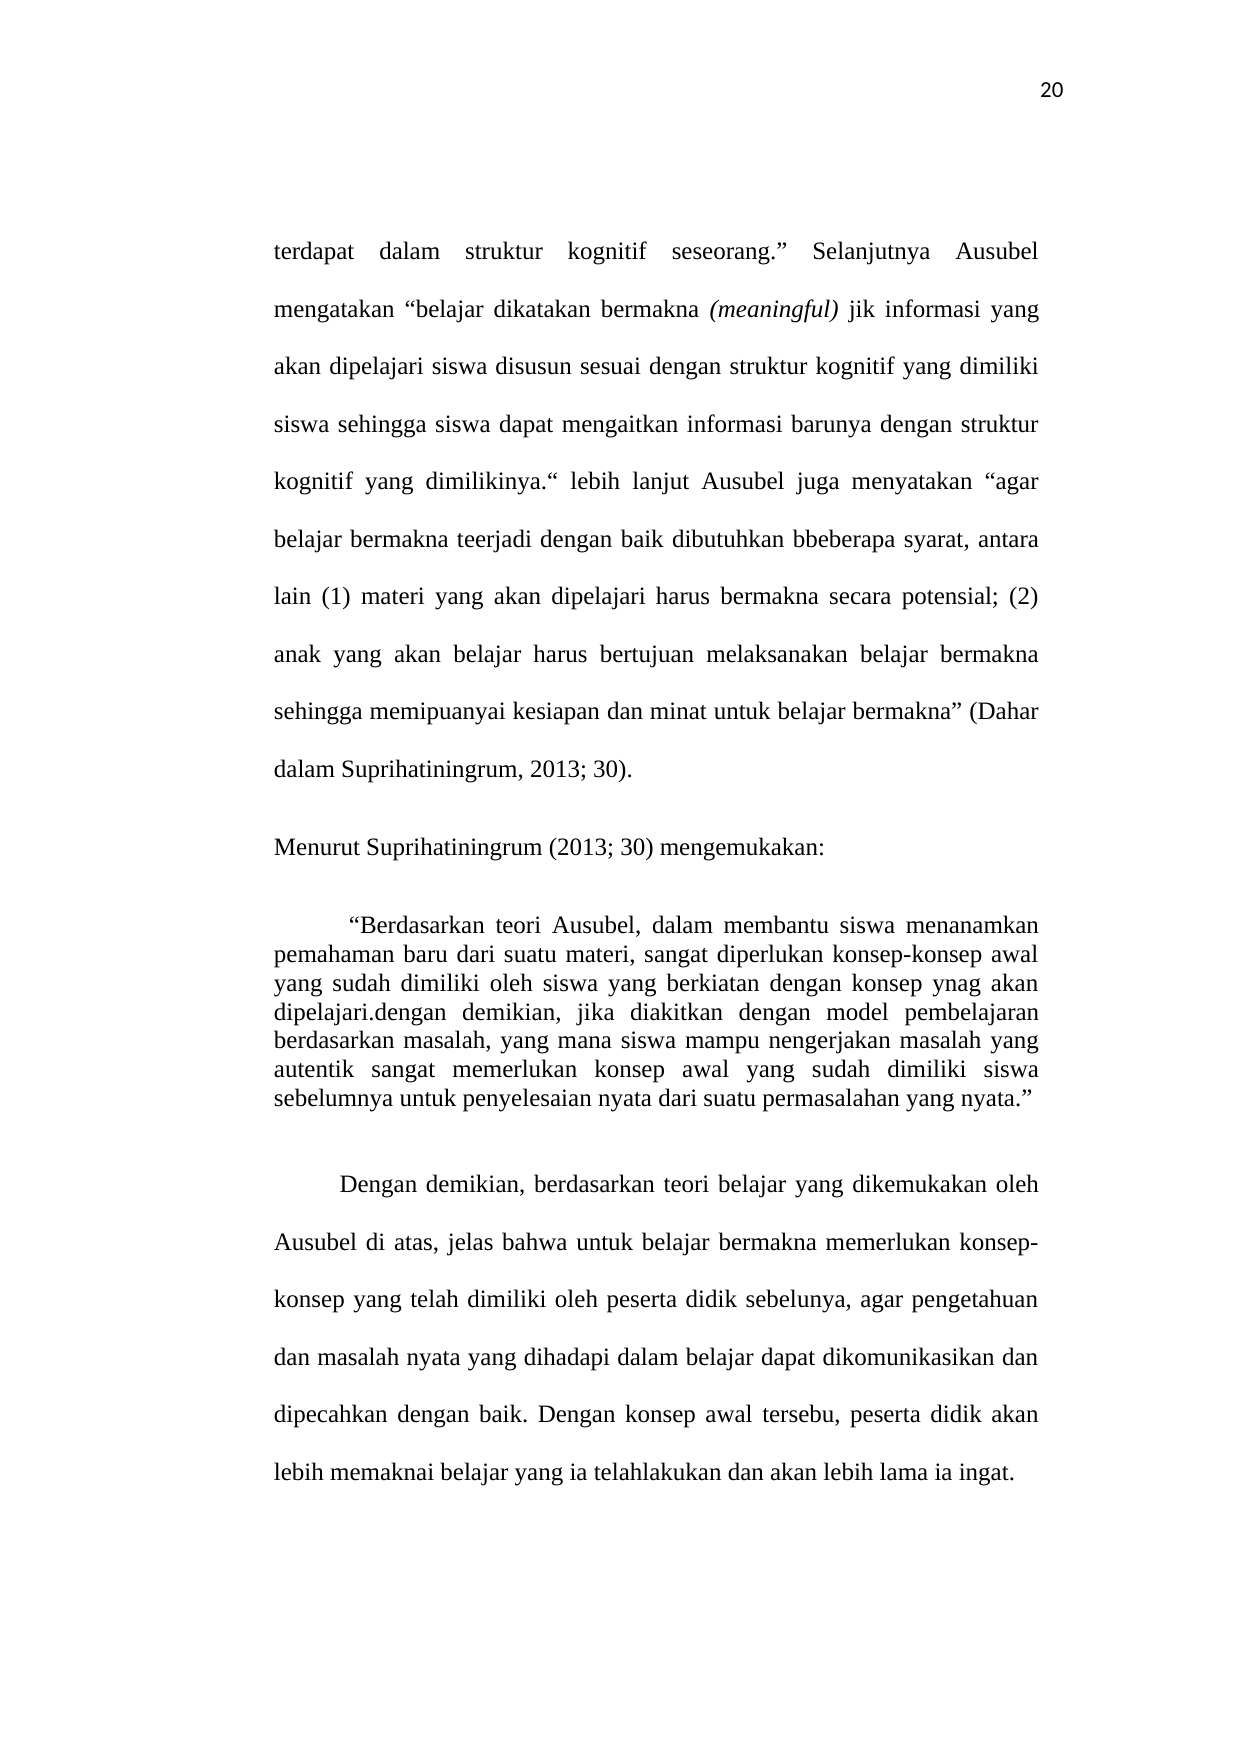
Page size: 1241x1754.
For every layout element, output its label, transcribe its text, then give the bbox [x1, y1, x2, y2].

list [274, 236, 1039, 782]
list “Berdasarkan teori Ausubel, dalam membantu siswa menanamkan pemahaman baru dari suatu materi, sangat diperlukan konsep-konsep awal yang sudah dimiliki oleh siswa yang berkiatan dengan konsep ynag akan dipelajari.dengan demikian, jika diakitkan dengan model pembelajaran berdasarkan masalah, yang mana siswa mampu nengerjakan masalah yang autentik sangat memerlukan konsep awal yang sudah dimiliki siswa sebelumnya untuk penyelesaian nyata dari suatu permasalahan yang nyata.” [274, 910, 1039, 1112]
list Dengan demikian, berdasarkan teori belajar yang dikemukakan oleh Ausubel di atas, jelas bahwa untuk belajar bermakna memerlukan konsep-konsep yang telah dimiliki oleh peserta didik sebelunya, agar pengetahuan dan masalah nyata yang dihadapi dalam belajar dapat dikomunikasikan dan dipecahkan dengan baik. Dengan konsep awal tersebu, peserta didik akan lebih memaknai belajar yang ia telahlakukan dan akan lebih lama ia ingat. [274, 1169, 1039, 1485]
text Menurut Suprihatiningrum (2013; 30) mengemukakan: [236, 832, 1039, 861]
